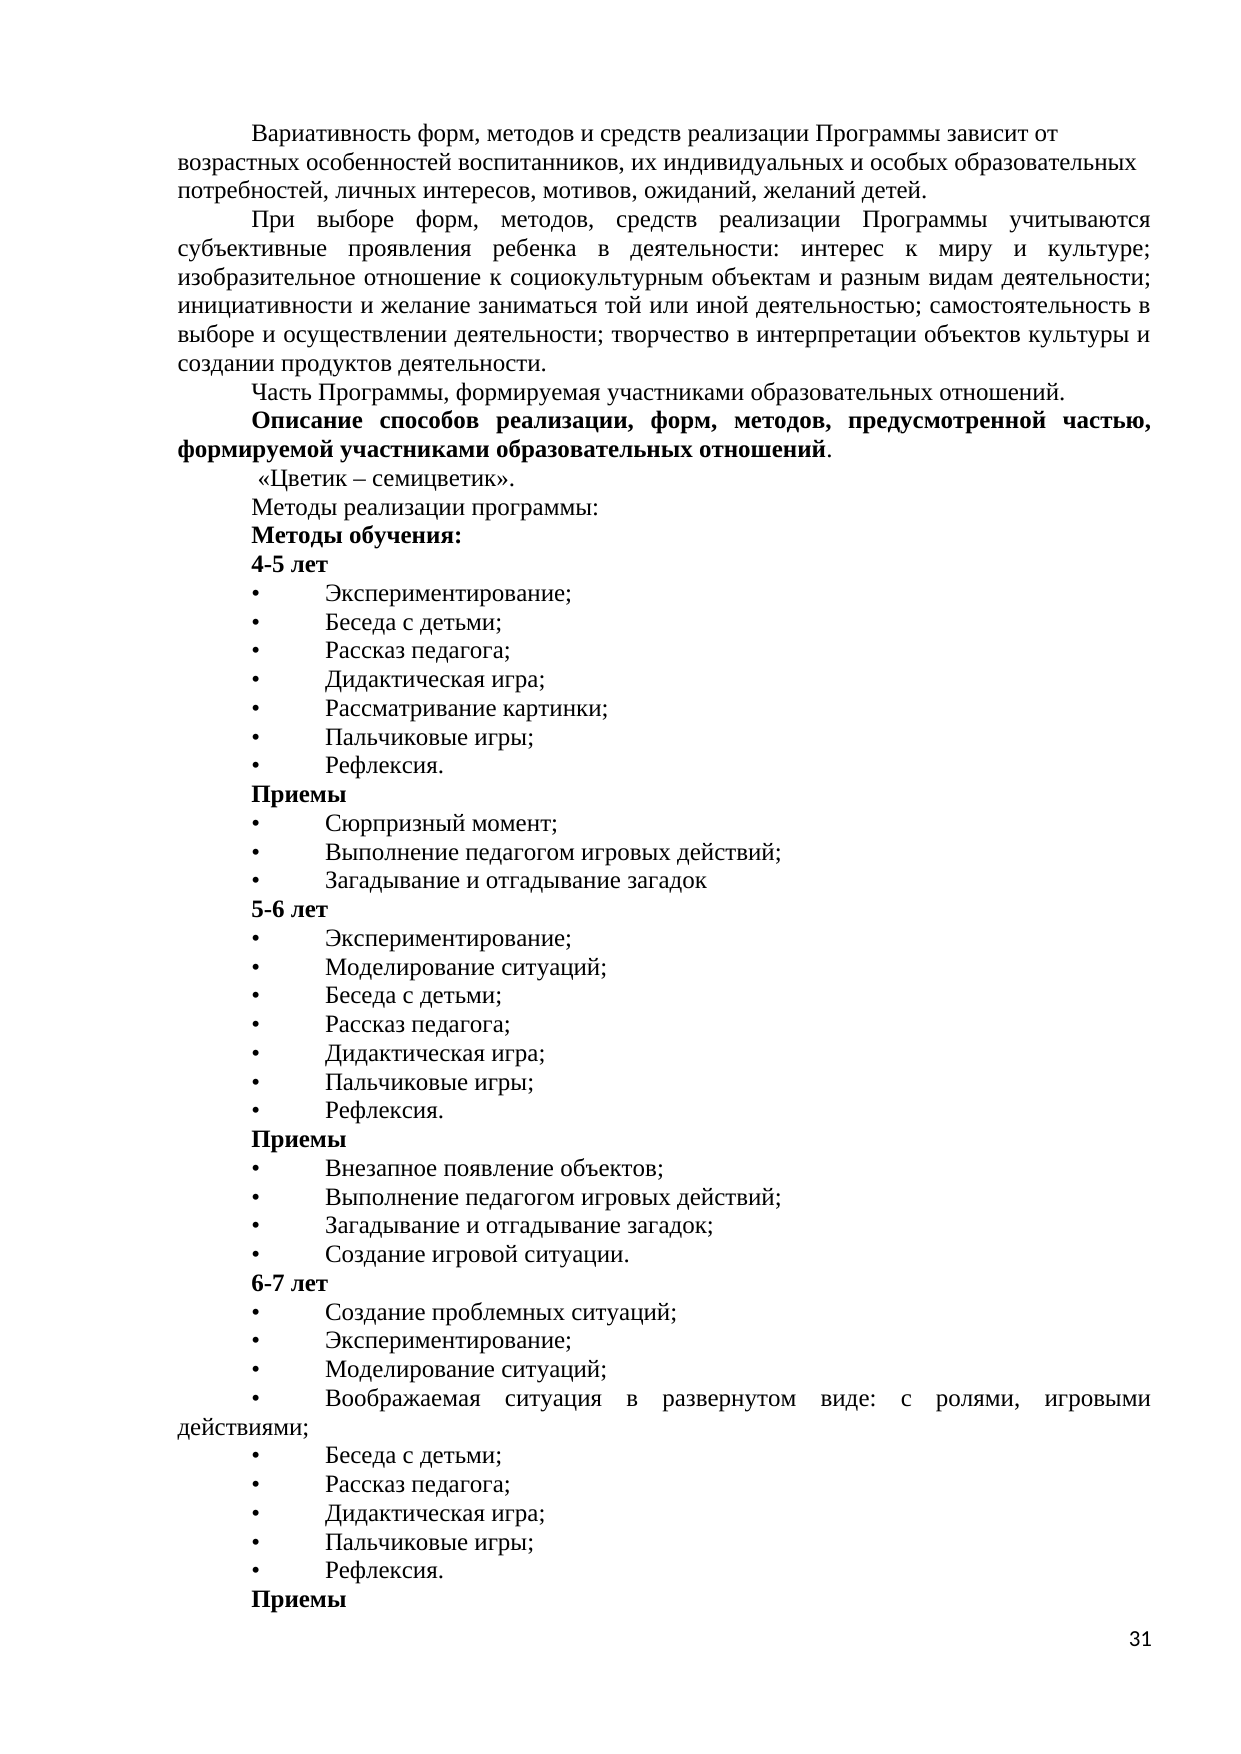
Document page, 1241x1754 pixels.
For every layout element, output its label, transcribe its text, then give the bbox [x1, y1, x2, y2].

list Беседа с детьми; [177, 607, 1152, 636]
text 5-6 лет [177, 894, 1152, 923]
list Рефлексия. [177, 1096, 1152, 1124]
list Выполнение педагогом игровых действий; [177, 837, 1152, 866]
list Рассказ педагога; [177, 1469, 1152, 1498]
text Методы реализации программы: [177, 492, 1152, 521]
text При выборе форм, методов, средств реализации Программы учитываются субъективные проявления ребенка в деятельности: интерес к миру и культуре; изобразительное отношение к социокультурным объектам и разным видам деятельности; инициативности и желание заниматься той или иной деятельностью; самостоятельность в выборе и осуществлении деятельности; творчество в интерпретации объектов культуры и создании продуктов деятельности. [177, 204, 1152, 377]
list Рефлексия. [177, 1556, 1152, 1584]
text 4-5 лет [177, 549, 1152, 578]
text Методы обучения: [177, 521, 1152, 549]
list Вариативность форм, методов и средств реализации Программы зависит от возрастных особенностей воспитанников, их индивидуальных и особых образовательных потребностей, личных интересов, мотивов, ожиданий, желаний детей. [177, 118, 1152, 204]
list Дидактическая игра; [177, 1498, 1152, 1527]
list Беседа с детьми; [177, 981, 1152, 1009]
text Описание способов реализации, форм, методов, предусмотренной частью, формируемой участниками образовательных отношений. [177, 406, 1152, 463]
list Внезапное появление объектов; [177, 1153, 1152, 1182]
list Сюрпризный момент; [177, 808, 1152, 837]
list Рассматривание картинки; [177, 693, 1152, 722]
text 6-7 лет [177, 1268, 1152, 1297]
list Воображаемая ситуация в развернутом виде: с ролями, игровыми действиями; [177, 1383, 1152, 1441]
list Беседа с детьми; [177, 1441, 1152, 1469]
text Часть Программы, формируемая участниками образовательных отношений. [177, 377, 1152, 406]
list Моделирование ситуаций; [177, 952, 1152, 981]
list Моделирование ситуаций; [177, 1354, 1152, 1383]
list Загадывание и отгадывание загадок; [177, 1211, 1152, 1239]
list Рефлексия. [177, 751, 1152, 779]
text Приемы [177, 1584, 1152, 1613]
list Дидактическая игра; [177, 1038, 1152, 1067]
list Пальчиковые игры; [177, 1527, 1152, 1556]
text Приемы [177, 779, 1152, 808]
list Экспериментирование; [177, 923, 1152, 952]
list Экспериментирование; [177, 578, 1152, 607]
list Создание игровой ситуации. [177, 1239, 1152, 1268]
list Создание проблемных ситуаций; [177, 1297, 1152, 1326]
text Приемы [177, 1124, 1152, 1153]
list Экспериментирование; [177, 1326, 1152, 1354]
text «Цветик – семицветик». [177, 463, 1152, 492]
list Загадывание и отгадывание загадок [177, 866, 1152, 894]
list Рассказ педагога; [177, 636, 1152, 664]
list Дидактическая игра; [177, 664, 1152, 693]
list Выполнение педагогом игровых действий; [177, 1182, 1152, 1211]
list Пальчиковые игры; [177, 1067, 1152, 1096]
list Рассказ педагога; [177, 1009, 1152, 1038]
list Пальчиковые игры; [177, 722, 1152, 751]
